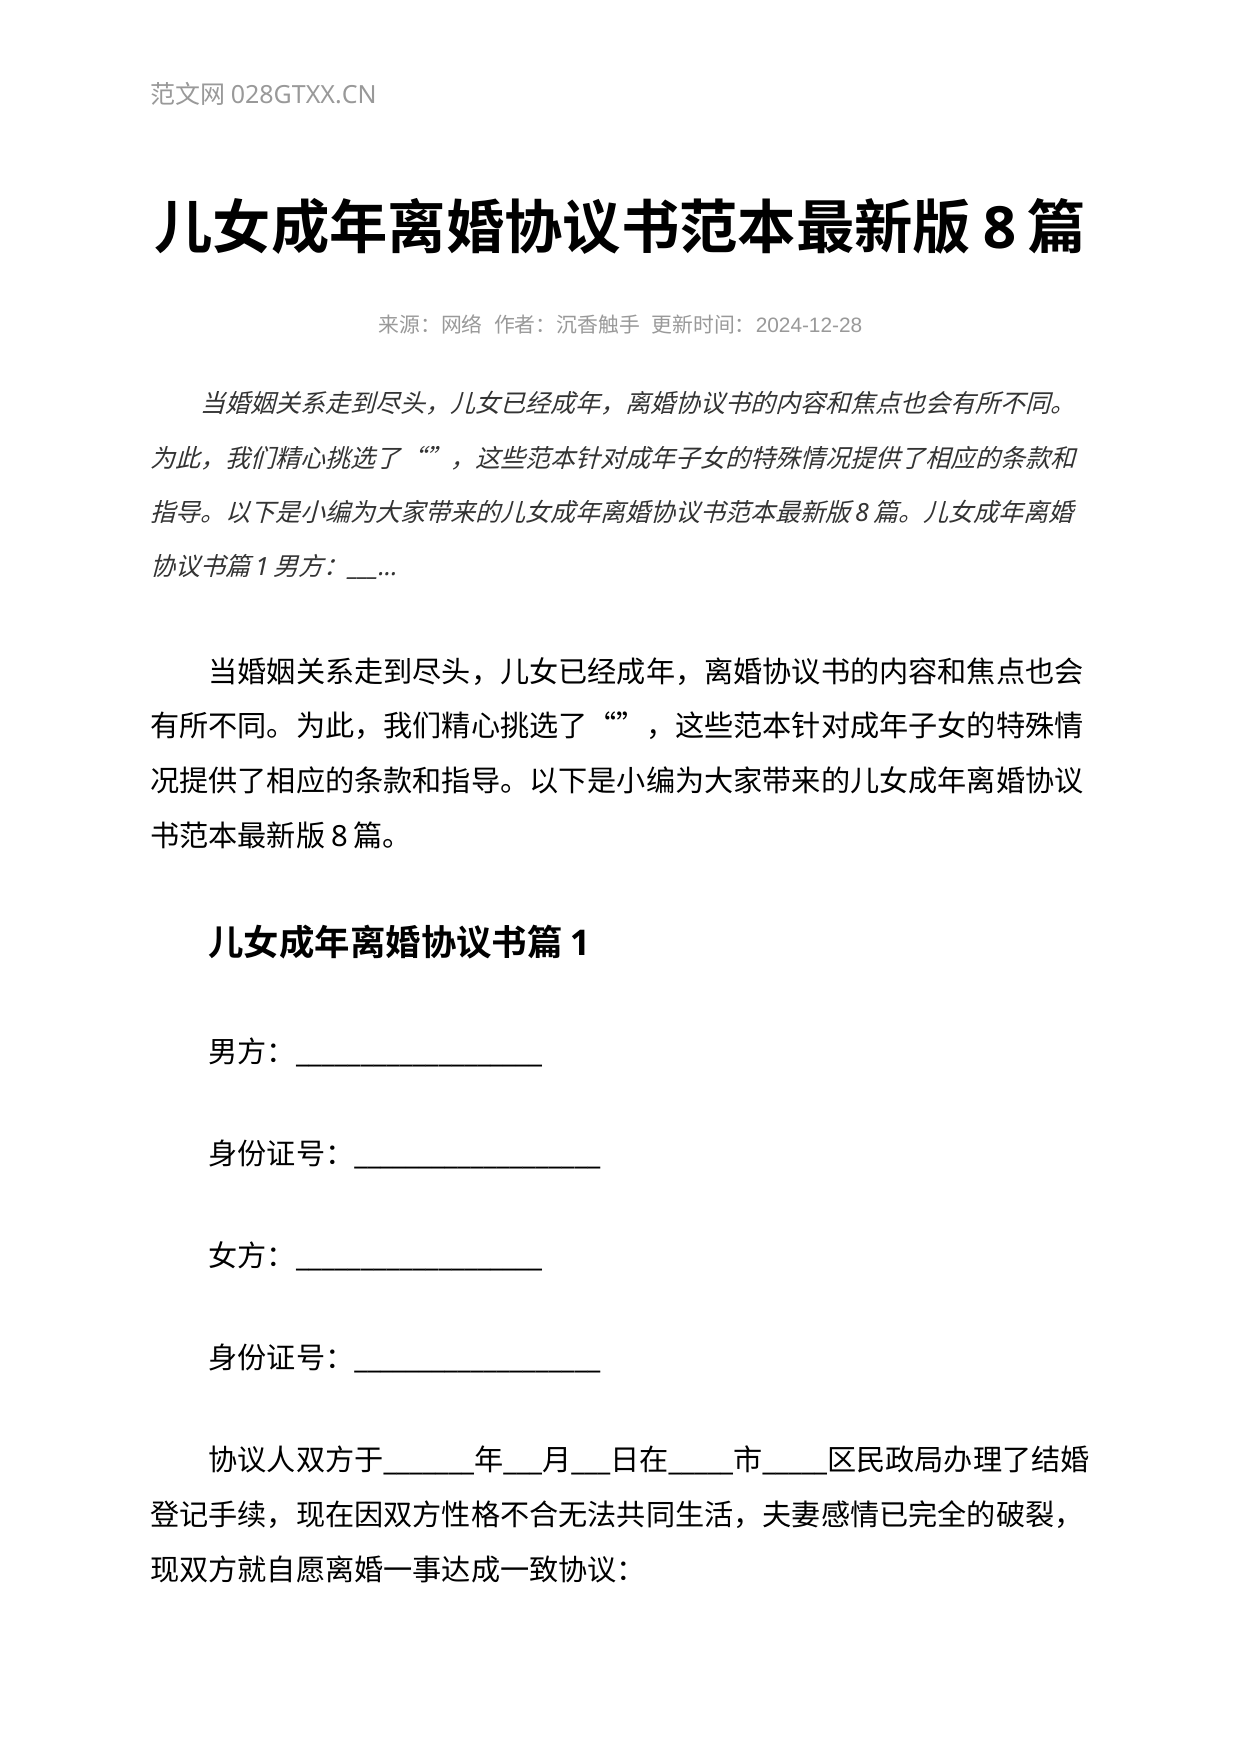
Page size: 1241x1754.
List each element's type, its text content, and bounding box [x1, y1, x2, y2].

text 身份证号：___________________ [150, 1334, 1090, 1377]
subtitle 儿女成年离婚协议书范本最新版8篇 [150, 181, 1090, 266]
text 男方：___________________ [150, 1028, 1090, 1071]
text 来源：网络 作者：沉香触手 更新时间：2024-12-28 [150, 313, 1090, 337]
text 协议人双方于_______年___月___日在_____市_____区民政局办理了结婚登记手续，现在因双方性格不合无法共同生活，夫妻感情已完全的破裂，现双方就自愿离婚一事达成一致协议： [150, 1436, 1090, 1588]
text 女方：___________________ [150, 1232, 1090, 1275]
text 当婚姻关系走到尽头，儿女已经成年，离婚协议书的内容和焦点也会有所不同。为此，我们精心挑选了“”，这些范本针对成年子女的特殊情况提供了相应的条款和指导。以下是小编为大家带来的儿女成年离婚协议书范本最新版8篇。儿女成年离婚协议书篇1男方：___... [150, 384, 1090, 583]
text 当婚姻关系走到尽头，儿女已经成年，离婚协议书的内容和焦点也会有所不同。为此，我们精心挑选了“”，这些范本针对成年子女的特殊情况提供了相应的条款和指导。以下是小编为大家带来的儿女成年离婚协议书范本最新版8篇。 [150, 648, 1090, 855]
text 儿女成年离婚协议书篇1 [150, 915, 1090, 966]
text 身份证号：___________________ [150, 1130, 1090, 1173]
